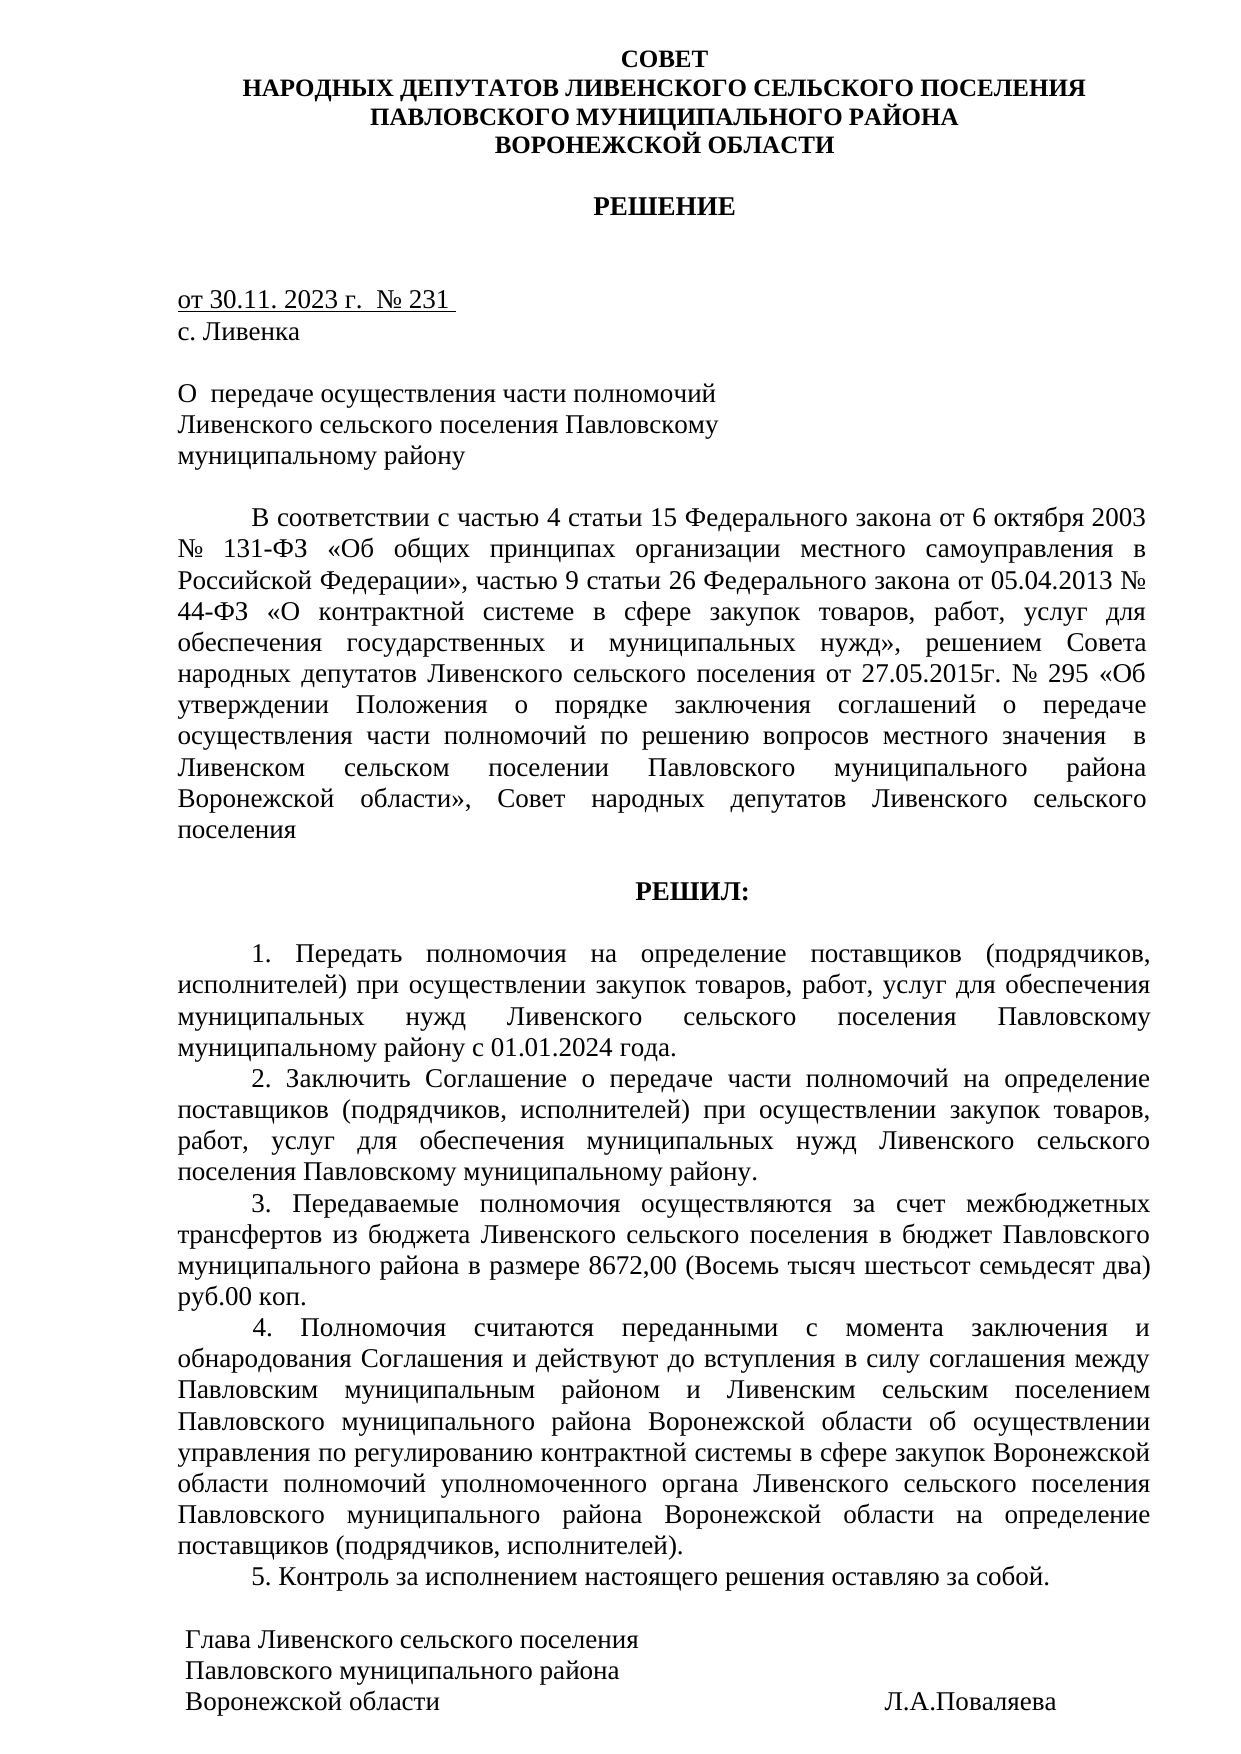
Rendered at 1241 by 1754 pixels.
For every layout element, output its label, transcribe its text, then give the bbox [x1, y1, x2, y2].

text О передаче осуществления части полномочий Ливенского сельского поселения Павловскому муниципальному району [177, 377, 753, 470]
text 3. Передаваемые полномочия осуществляются за счет межбюджетных трансфертов из бюджета Ливенского сельского поселения в бюджет Павловского муниципального района в размере 8672,00 (Восемь тысяч шестьсот семьдесят два) руб.00 коп. [177, 1187, 1152, 1311]
table_header Глава Ливенского сельского поселения Павловского муниципального района Воронежской области [174, 1623, 723, 1716]
text РЕШЕНИЕ [177, 191, 1152, 222]
text 2. Заключить Соглашение о передаче части полномочий на определение поставщиков (подрядчиков, исполнителей) при осуществлении закупок товаров, работ, услуг для обеспечения муниципальных нужд Ливенского сельского поселения Павловскому муниципальному району. [177, 1062, 1152, 1187]
text РЕШИЛ: [177, 875, 1152, 906]
text СОВЕТ [177, 44, 1152, 73]
text ПАВЛОВСКОГО МУНИЦИПАЛЬНОГО РАЙОНА [177, 102, 1152, 131]
text 1. Передать полномочия на определение поставщиков (подрядчиков, исполнителей) при осуществлении закупок товаров, работ, услуг для обеспечения муниципальных нужд Ливенского сельского поселения Павловскому муниципальному району с 01.01.2024 года. [177, 937, 1152, 1062]
text НАРОДНЫХ ДЕПУТАТОВ ЛИВЕНСКОГО СЕЛЬСКОГО ПОСЕЛЕНИЯ [177, 73, 1152, 102]
table_header Л.А.Поваляева [724, 1623, 1163, 1716]
text с. Ливенка [177, 314, 1152, 346]
text В соответствии с частью 4 статьи 15 Федерального закона от 6 октября 2003 № 131-ФЗ «Об общих принципах организации местного самоуправления в Российской Федерации», частью 9 статьи 26 Федерального закона от 05.04.2013 № 44-ФЗ «О контрактной системе в сфере закупок товаров, работ, услуг для обеспечения государственных и муниципальных нужд», решением Совета народных депутатов Ливенского сельского поселения от 27.05.2015г. № 295 «Об утверждении Положения о порядке заключения соглашений о передаче осуществления части полномочий по решению вопросов местного значения в Ливенском сельском поселении Павловского муниципального района Воронежской области», Совет народных депутатов Ливенского сельского поселения [177, 501, 1147, 844]
text 5. Контроль за исполнением настоящего решения оставляю за собой. [177, 1560, 1152, 1592]
text от 30.11. 2023 г. № 231 [177, 283, 1152, 314]
text 4. Полномочия считаются переданными с момента заключения и обнародования Соглашения и действуют до вступления в силу соглашения между Павловским муниципальным районом и Ливенским сельским поселением Павловского муниципального района Воронежской области об осуществлении управления по регулированию контрактной системы в сфере закупок Воронежской области полномочий уполномоченного органа Ливенского сельского поселения Павловского муниципального района Воронежской области на определение поставщиков (подрядчиков, исполнителей). [177, 1311, 1152, 1560]
text ВОРОНЕЖСКОЙ ОБЛАСТИ [177, 131, 1152, 159]
